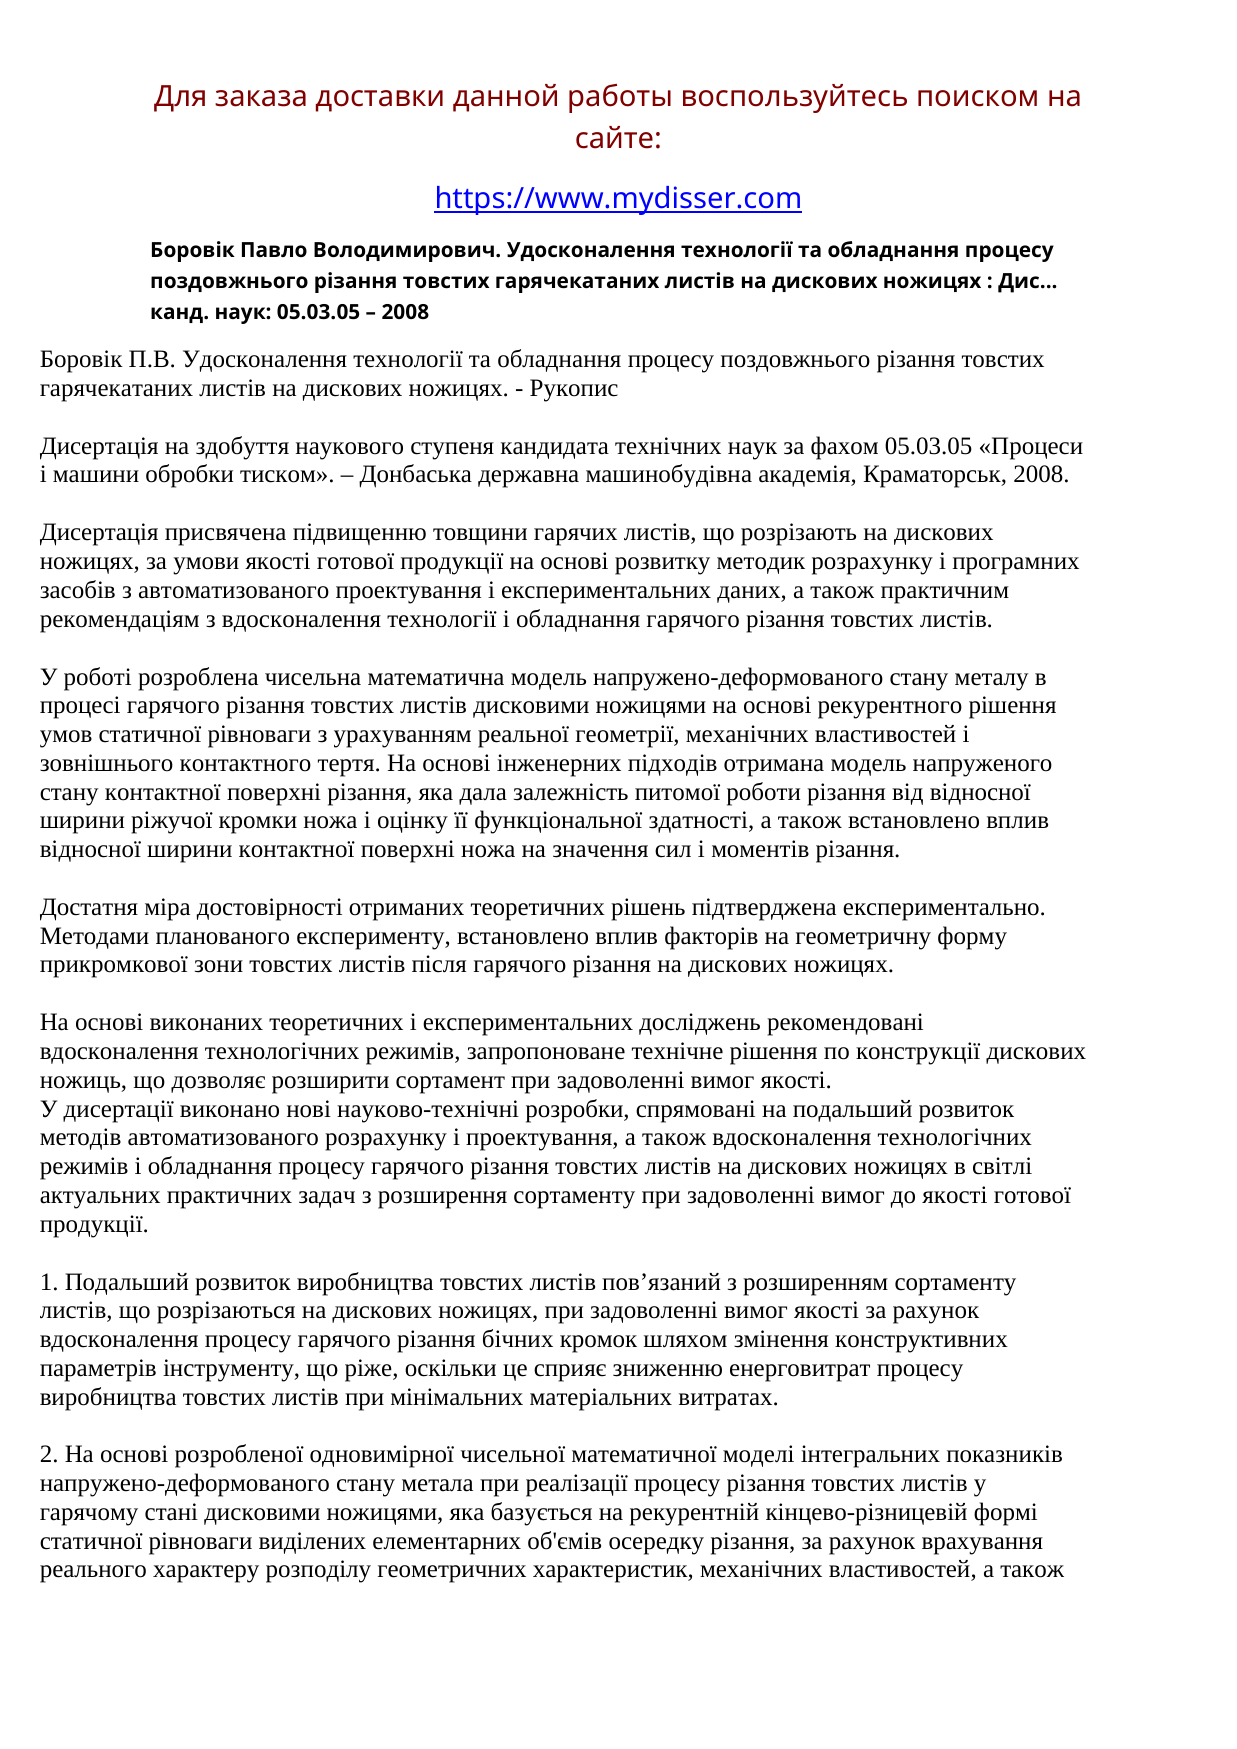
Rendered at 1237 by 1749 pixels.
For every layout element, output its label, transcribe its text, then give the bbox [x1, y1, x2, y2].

table_header [40, 344, 1086, 1094]
table_cell [40, 1094, 1086, 1583]
text Боровік Павло Володимирович. Удосконалення технології та обладнання процесу поздовжнього різання товстих гарячекатаних листів на дискових ножицях : Дис... канд. наук: 05.03.05 – 2008 [150, 236, 1086, 325]
